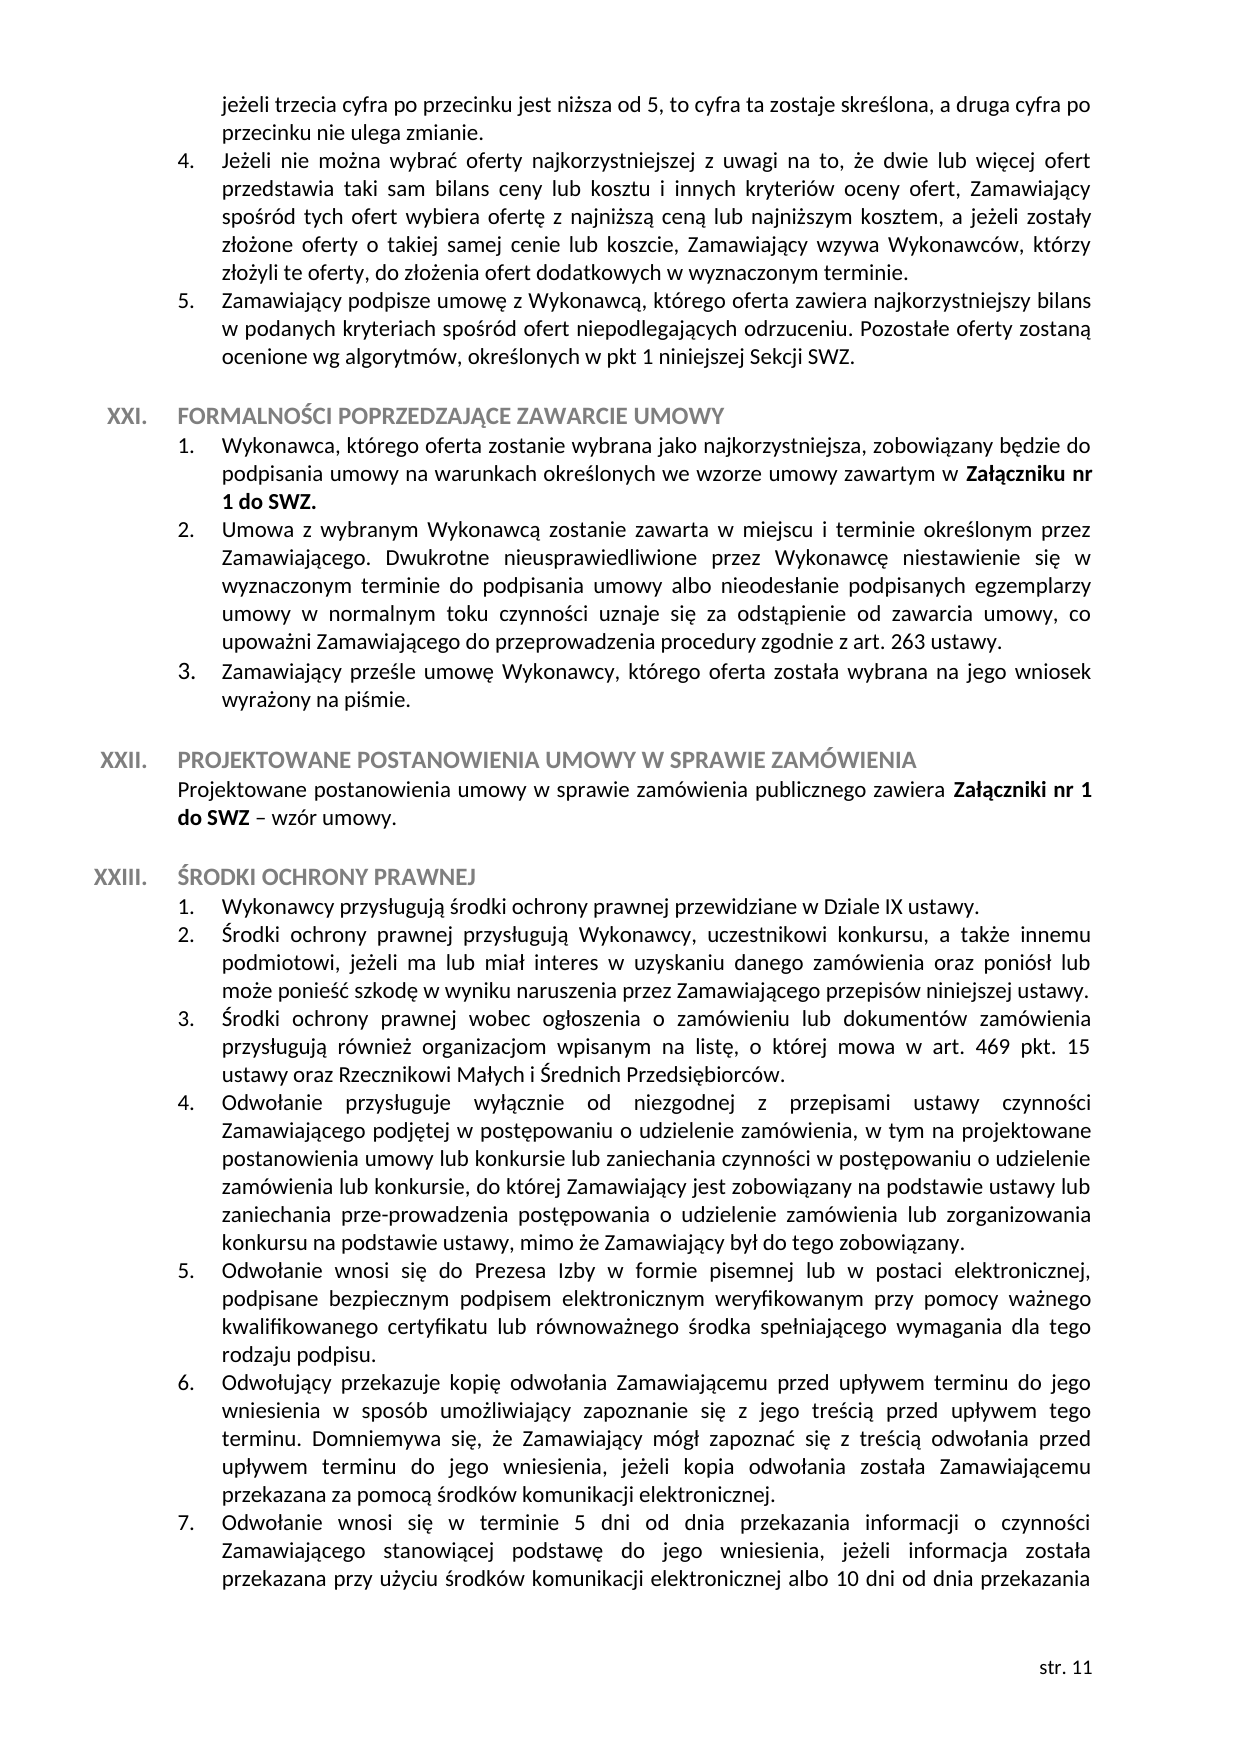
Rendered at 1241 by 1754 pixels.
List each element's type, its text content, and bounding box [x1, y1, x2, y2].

text Projektowane postanowienia umowy w sprawie zamówienia publicznego zawiera Załączniki nr 1 do SWZ – wzór umowy. [177, 775, 1092, 831]
list Wykonawca, którego oferta zostanie wybrana jako najkorzystniejsza, zobowiązany będzie do podpisania umowy na warunkach określonych we wzorze umowy zawartym w Załączniku nr 1 do SWZ. [177, 431, 1092, 515]
list Umowa z wybranym Wykonawcą zostanie zawarta w miejscu i terminie określonym przez Zamawiającego. Dwukrotne nieusprawiedliwione przez Wykonawcę niestawienie się w wyznaczonym terminie do podpisania umowy albo nieodesłanie podpisanych egzemplarzy umowy w normalnym toku czynności uznaje się za odstąpienie od zawarcia umowy, co upoważni Zamawiającego do przeprowadzenia procedury zgodnie z art. 263 ustawy. [177, 515, 1092, 655]
list Jeżeli nie można wybrać oferty najkorzystniejszej z uwagi na to, że dwie lub więcej ofert przedstawia taki sam bilans ceny lub kosztu i innych kryteriów oceny ofert, Zamawiający spośród tych ofert wybiera ofertę z najniższą ceną lub najniższym kosztem, a jeżeli zostały złożone oferty o takiej samej cenie lub koszcie, Zamawiający wzywa Wykonawców, którzy złożyli te oferty, do złożenia ofert dodatkowych w wyznaczonym terminie. [177, 146, 1092, 286]
list Środki ochrony prawnej przysługują Wykonawcy, uczestnikowi konkursu, a także innemu podmiotowi, jeżeli ma lub miał interes w uzyskaniu danego zamówienia oraz poniósł lub może ponieść szkodę w wyniku naruszenia przez Zamawiającego przepisów niniejszej ustawy. [177, 920, 1092, 1004]
title FORMALNOŚCI POPRZEDZAJĄCE ZAWARCIE UMOWY [148, 400, 1092, 431]
title PROJEKTOWANE POSTANOWIENIA UMOWY W SPRAWIE ZAMÓWIENIA [148, 744, 1092, 775]
list Odwołanie przysługuje wyłącznie od niezgodnej z przepisami ustawy czynności Zamawiającego podjętej w postępowaniu o udzielenie zamówienia, w tym na projektowane postanowienia umowy lub konkursie lub zaniechania czynności w postępowaniu o udzielenie zamówienia lub konkursie, do której Zamawiający jest zobowiązany na podstawie ustawy lub zaniechania prze-prowadzenia postępowania o udzielenie zamówienia lub zorganizowania konkursu na podstawie ustawy, mimo że Zamawiający był do tego zobowiązany. [177, 1088, 1092, 1256]
list Zamawiający podpisze umowę z Wykonawcą, którego oferta zawiera najkorzystniejszy bilans w podanych kryteriach spośród ofert niepodlegających odrzuceniu. Pozostałe oferty zostaną ocenione wg algorytmów, określonych w pkt 1 niniejszej Sekcji SWZ. [177, 286, 1092, 370]
list Odwołujący przekazuje kopię odwołania Zamawiającemu przed upływem terminu do jego wniesienia w sposób umożliwiający zapoznanie się z jego treścią przed upływem tego terminu. Domniemywa się, że Zamawiający mógł zapoznać się z treścią odwołania przed upływem terminu do jego wniesienia, jeżeli kopia odwołania została Zamawiającemu przekazana za pomocą środków komunikacji elektronicznej. [177, 1368, 1092, 1508]
title ŚRODKI OCHRONY PRAWNEJ [148, 861, 1092, 892]
list Zamawiający prześle umowę Wykonawcy, którego oferta została wybrana na jego wniosek wyrażony na piśmie. [177, 655, 1092, 714]
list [177, 90, 1092, 146]
list Środki ochrony prawnej wobec ogłoszenia o zamówieniu lub dokumentów zamówienia przysługują również organizacjom wpisanym na listę, o której mowa w art. 469 pkt. 15 ustawy oraz Rzecznikowi Małych i Średnich Przedsiębiorców. [177, 1004, 1092, 1088]
list Odwołanie wnosi się do Prezesa Izby w formie pisemnej lub w postaci elektronicznej, podpisane bezpiecznym podpisem elektronicznym weryfikowanym przy pomocy ważnego kwalifikowanego certyfikatu lub równoważnego środka spełniającego wymagania dla tego rodzaju podpisu. [177, 1256, 1092, 1368]
list Wykonawcy przysługują środki ochrony prawnej przewidziane w Dziale IX ustawy. [177, 892, 1092, 920]
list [177, 1508, 1092, 1592]
